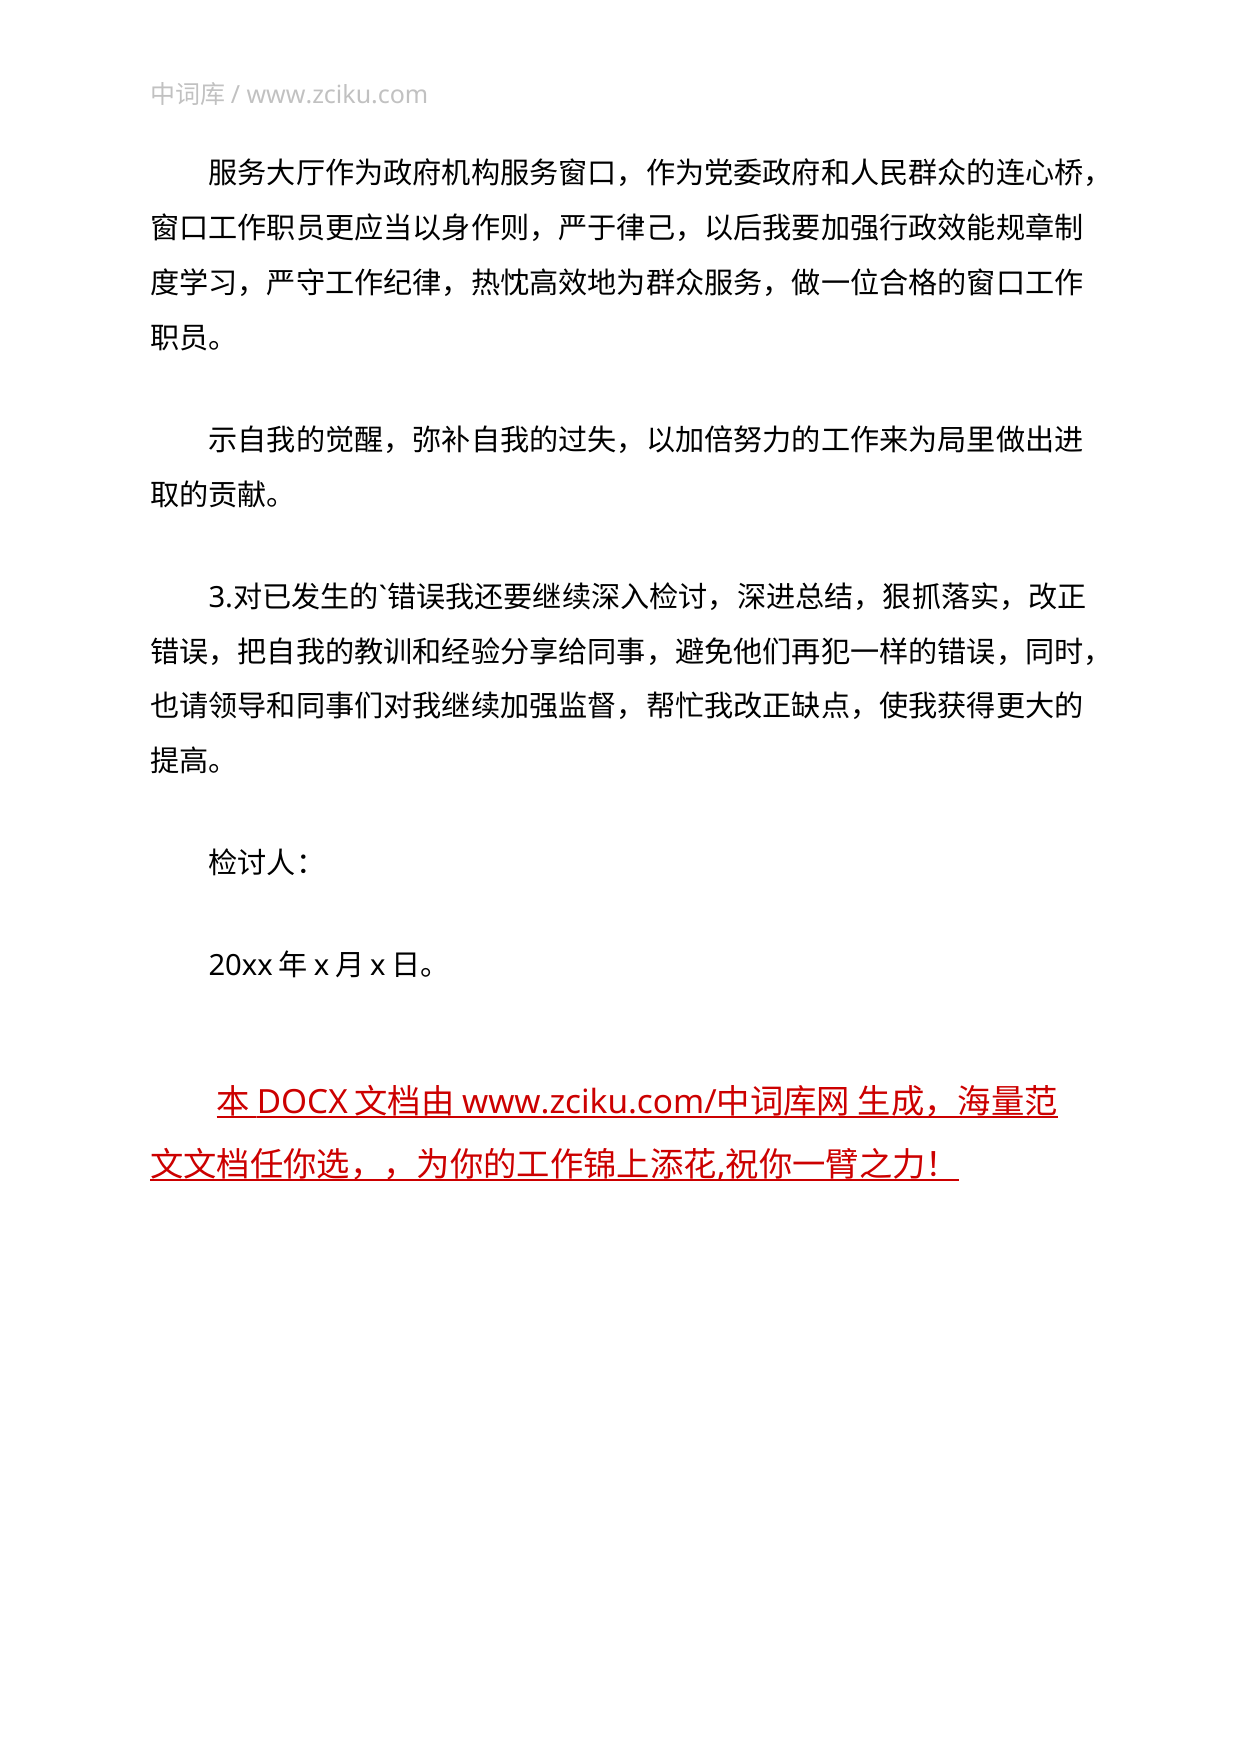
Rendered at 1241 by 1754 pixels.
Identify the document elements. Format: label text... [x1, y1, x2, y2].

text 20xx年x月x日。 [150, 941, 1090, 984]
text 检讨人： [150, 840, 1090, 882]
text 服务大厅作为政府机构服务窗口，作为党委政府和人民群众的连心桥，窗口工作职员更应当以身作则，严于律己，以后我要加强行政效能规章制度学习，严守工作纪律，热忱高效地为群众服务，做一位合格的窗口工作职员。 [150, 150, 1090, 357]
text 3.对已发生的`错误我还要继续深入检讨，深进总结，狠抓落实，改正错误，把自我的教训和经验分享给同事，避免他们再犯一样的错误，同时，也请领导和同事们对我继续加强监督，帮忙我改正缺点，使我获得更大的提高。 [150, 573, 1090, 780]
text 示自我的觉醒，弥补自我的过失，以加倍努力的工作来为局里做出进取的贡献。 [150, 416, 1090, 514]
text 本DOCX文档由 www.zciku.com/中词库网 生成，海量范文文档任你选，，为你的工作锦上添花,祝你一臂之力！ [150, 1075, 1090, 1186]
